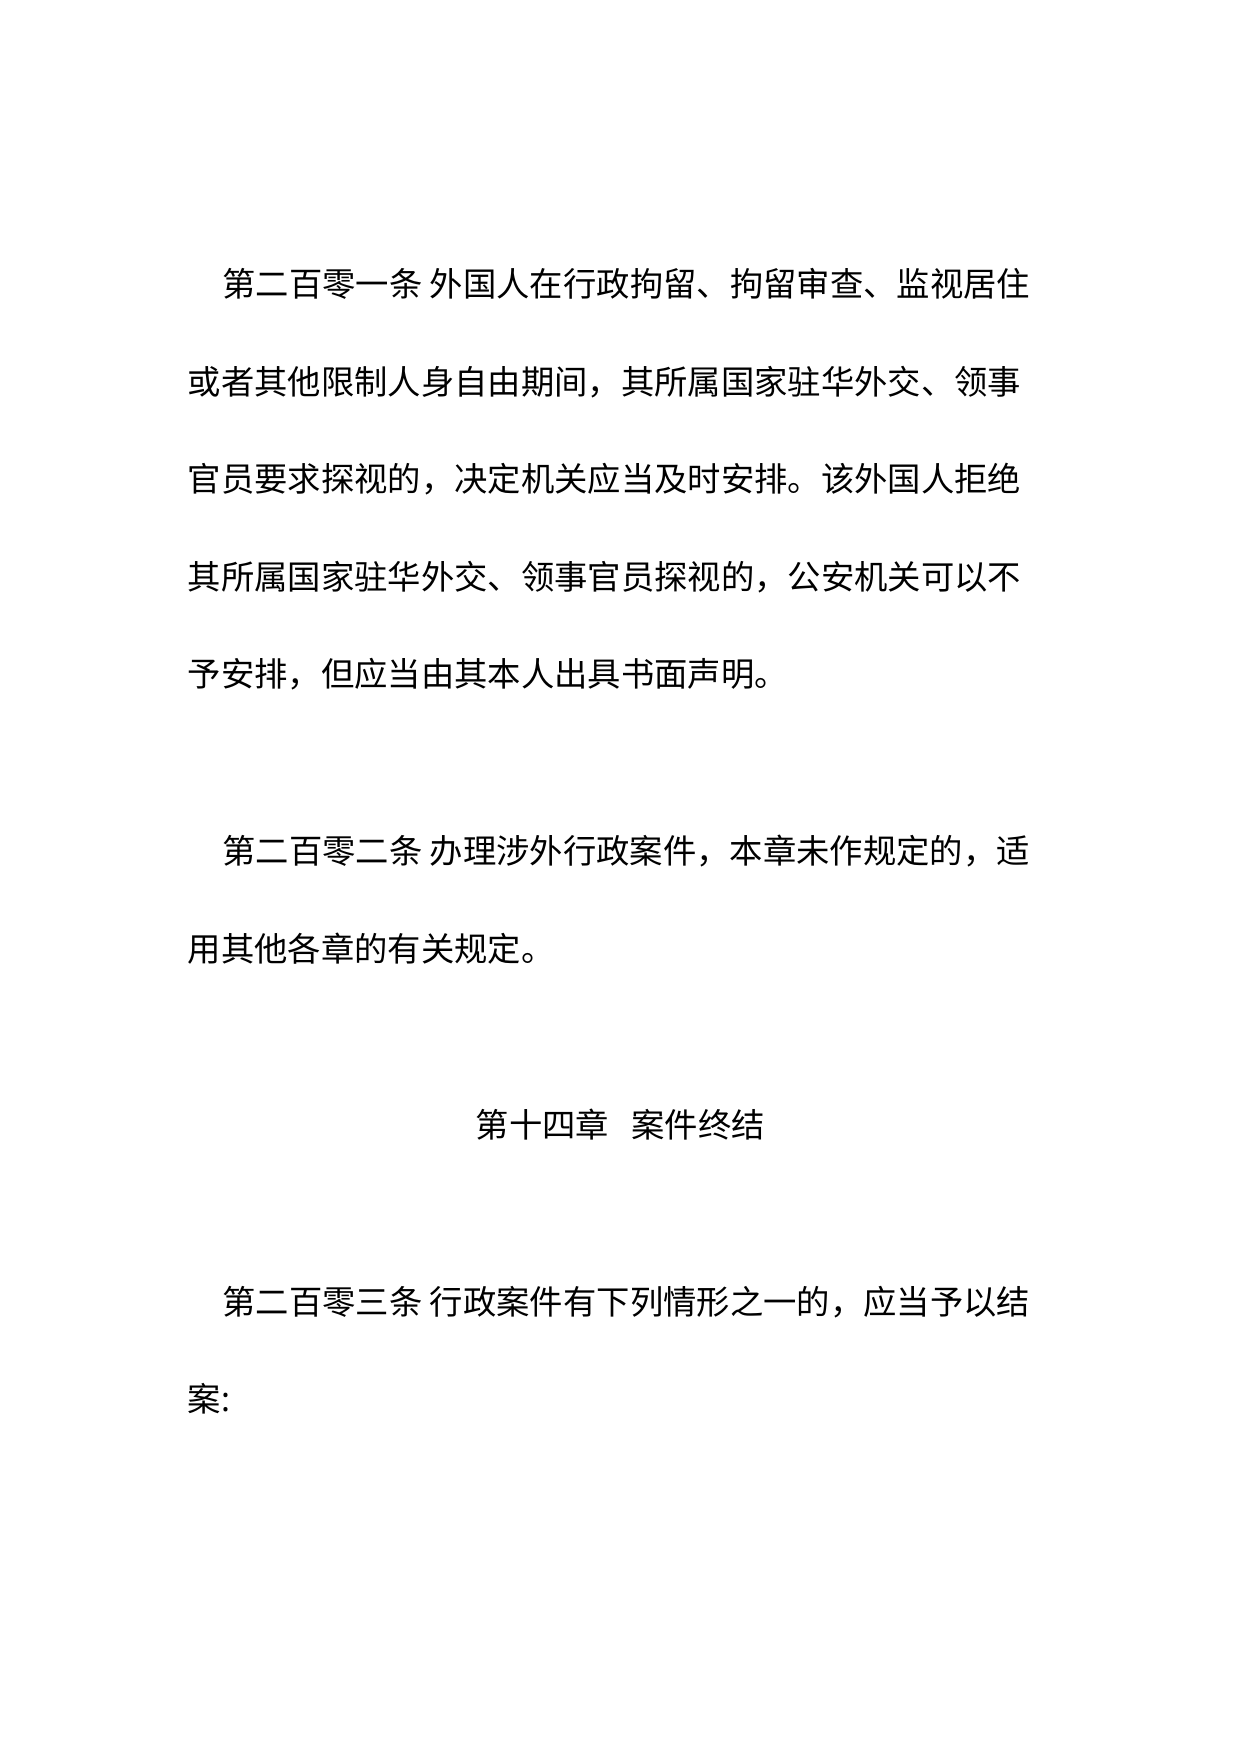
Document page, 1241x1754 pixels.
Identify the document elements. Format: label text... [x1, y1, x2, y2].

text 第二百零三条 行政案件有下列情形之一的，应当予以结案: [187, 1267, 1053, 1430]
text 第十四章 案件终结 [187, 1091, 1053, 1156]
text 第二百零一条 外国人在行政拘留、拘留审查、监视居住或者其他限制人身自由期间，其所属国家驻华外交、领事官员要求探视的，决定机关应当及时安排。该外国人拒绝其所属国家驻华外交、领事官员探视的，公安机关可以不予安排，但应当由其本人出具书面声明。 [187, 250, 1053, 705]
text 第二百零二条 办理涉外行政案件，本章未作规定的，适用其他各章的有关规定。 [187, 816, 1053, 979]
